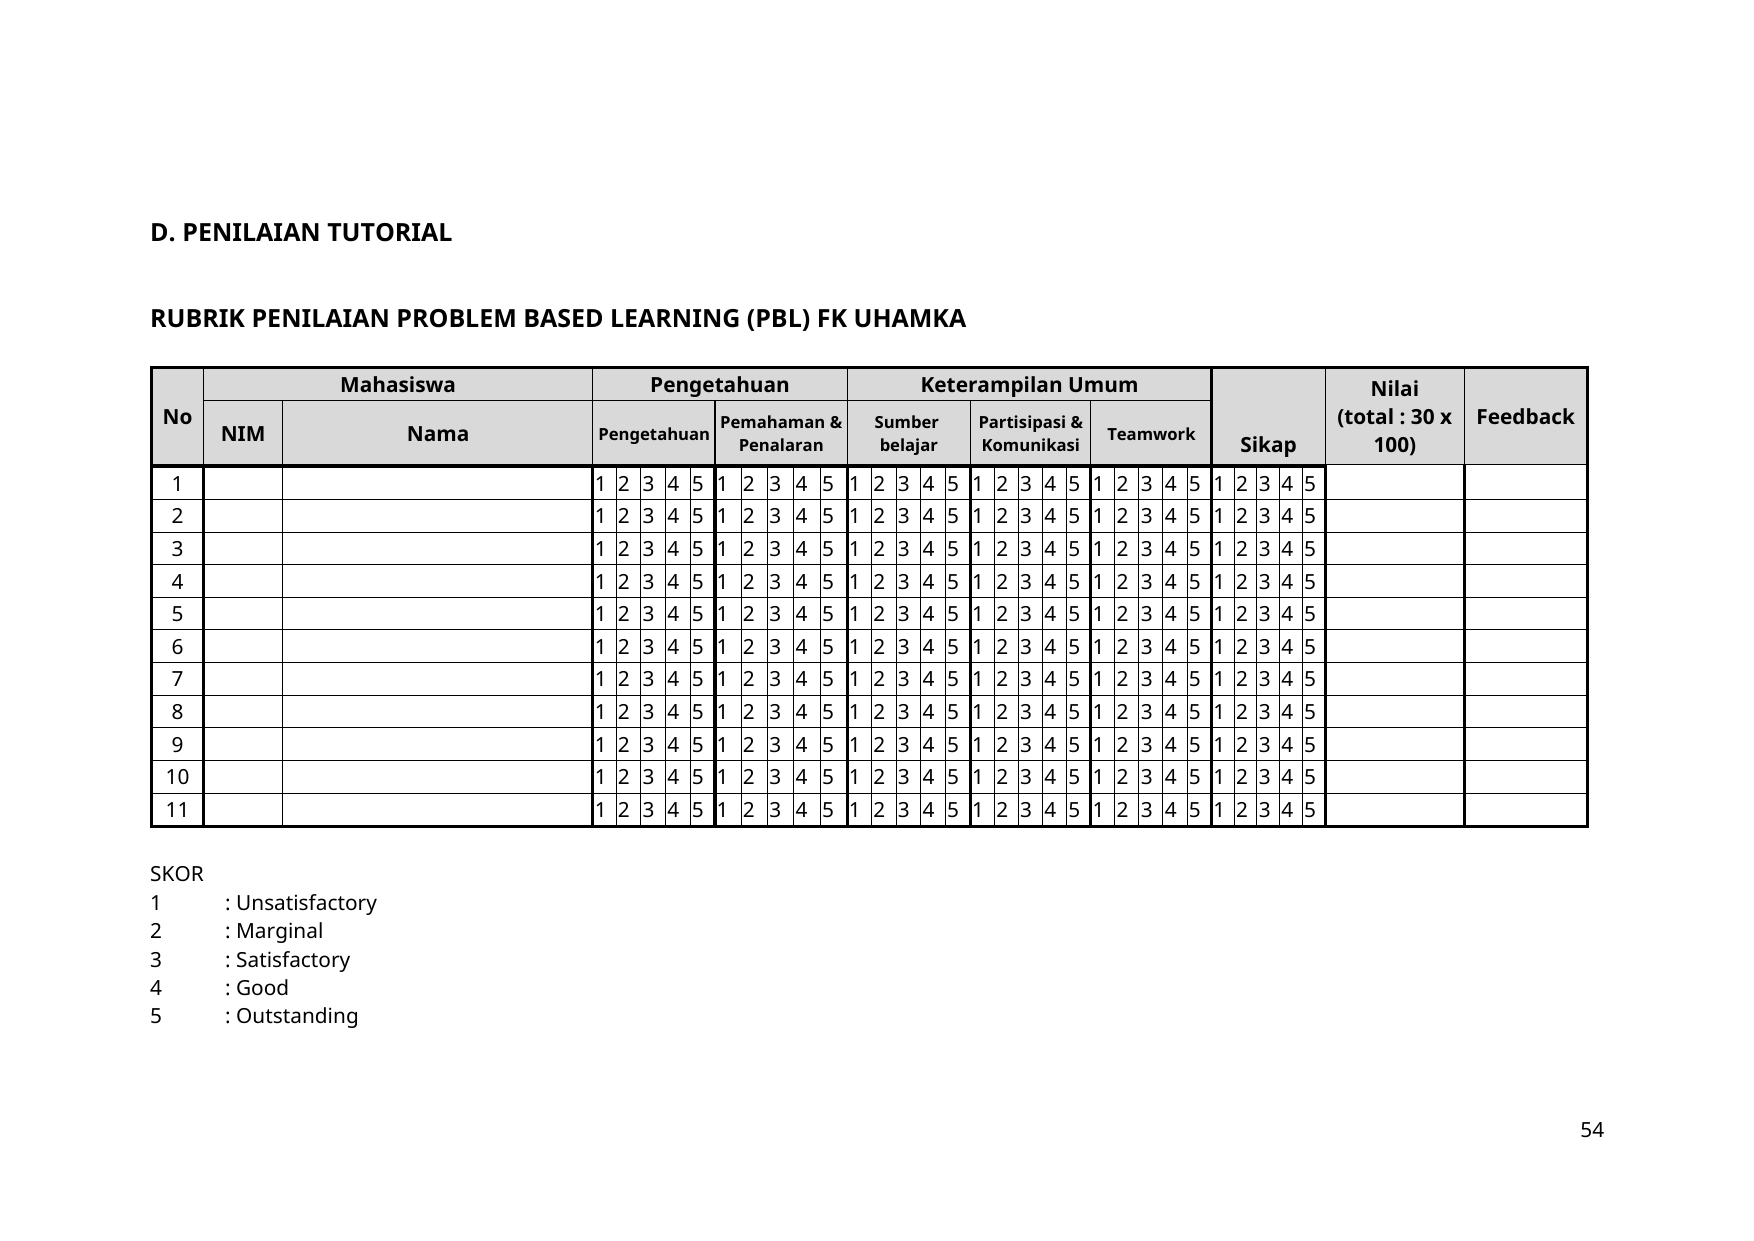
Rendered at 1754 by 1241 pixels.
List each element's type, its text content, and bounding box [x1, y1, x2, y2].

table_cell 4 [794, 696, 820, 727]
table_cell 1 [1213, 696, 1234, 727]
table_cell 1 [1092, 728, 1114, 760]
table_cell 5 [946, 565, 969, 597]
table_cell 2 [742, 533, 767, 564]
table_cell 2 [995, 794, 1018, 825]
table_cell 3 [1257, 500, 1279, 532]
table_cell 2 [995, 565, 1018, 597]
table_cell 2 [995, 728, 1018, 760]
table_cell [1327, 465, 1463, 499]
table_cell 3 [897, 696, 920, 727]
table_cell 5 [821, 696, 846, 727]
table_cell 4 [921, 533, 945, 564]
text SKOR [150, 859, 1604, 888]
table_cell 2 [1115, 598, 1138, 629]
table_cell 3 [897, 598, 920, 629]
table_cell 4 [666, 565, 690, 597]
table_cell 3 [1257, 663, 1279, 694]
table_cell 4 [1280, 761, 1302, 792]
table_cell 4 [1280, 598, 1302, 629]
list : Good [150, 973, 1604, 1002]
table_cell 4 [921, 761, 945, 792]
table_cell 3 [1257, 794, 1279, 825]
table_cell 2 [1235, 598, 1256, 629]
table_cell 1 [594, 533, 616, 564]
table_cell 4 [794, 728, 820, 760]
table_cell 3 [768, 468, 793, 499]
table_cell 1 [972, 598, 994, 629]
table_cell 3 [1019, 630, 1042, 662]
table_cell 1 [594, 500, 616, 532]
table_cell 4 [1163, 500, 1187, 532]
table_cell 4 [666, 533, 690, 564]
table_cell 3 [1019, 728, 1042, 760]
table_cell 1 [594, 761, 616, 792]
table_cell 3 [153, 533, 202, 564]
table_cell 1 [972, 761, 994, 792]
table_cell 3 [1257, 468, 1279, 499]
table_cell 5 [946, 696, 969, 727]
table_cell 4 [794, 761, 820, 792]
table_cell [205, 468, 282, 499]
table_cell 5 [1067, 728, 1089, 760]
table_cell 4 [794, 598, 820, 629]
table_cell 4 [1280, 728, 1302, 760]
table_cell 1 [1213, 598, 1234, 629]
table_cell Partisipasi & Komunikasi [971, 401, 1090, 464]
table_cell 1 [1213, 728, 1234, 760]
table_cell 2 [617, 598, 640, 629]
table_cell [205, 696, 282, 727]
table_cell 4 [1043, 696, 1066, 727]
table_cell 1 [594, 663, 616, 694]
table_cell 2 [1235, 728, 1256, 760]
table_cell 4 [1280, 468, 1302, 499]
table_cell 3 [897, 468, 920, 499]
table_cell 3 [768, 630, 793, 662]
table_cell 3 [641, 728, 665, 760]
table_cell 5 [821, 630, 846, 662]
table_cell 1 [594, 696, 616, 727]
table_cell 5 [1067, 468, 1089, 499]
table_cell 5 [1067, 598, 1089, 629]
table_cell 1 [717, 761, 741, 792]
table_cell 3 [1139, 468, 1162, 499]
table_cell 1 [717, 696, 741, 727]
table_cell 3 [1139, 533, 1162, 564]
table_cell 4 [1043, 500, 1066, 532]
table_cell [283, 533, 591, 564]
table_cell 2 [1115, 468, 1138, 499]
table_cell 4 [921, 794, 945, 825]
table_cell 3 [768, 565, 793, 597]
table_cell Pemahaman & Penalaran [716, 401, 847, 464]
table_cell 5 [1188, 663, 1210, 694]
table_cell 4 [666, 500, 690, 532]
table_cell NIM [204, 401, 282, 464]
table_cell 4 [1163, 598, 1187, 629]
table_cell 3 [641, 598, 665, 629]
table_cell 3 [1139, 728, 1162, 760]
table_cell 1 [849, 468, 871, 499]
table_cell 5 [1188, 761, 1210, 792]
table_cell 4 [921, 696, 945, 727]
subtitle RUBRIK PENILAIAN PROBLEM BASED LEARNING (PBL) FK UHAMKA [150, 300, 1604, 334]
table_cell 5 [691, 500, 713, 532]
table_cell 3 [641, 468, 665, 499]
table_cell 5 [821, 533, 846, 564]
table_cell 3 [641, 663, 665, 694]
table_cell 3 [1019, 598, 1042, 629]
table_cell 2 [617, 663, 640, 694]
table_cell 2 [617, 500, 640, 532]
table_cell 4 [666, 696, 690, 727]
table_cell 1 [972, 533, 994, 564]
table_cell 3 [1019, 696, 1042, 727]
table_cell [1466, 663, 1586, 694]
table_cell 5 [1067, 663, 1089, 694]
table_cell 1 [1092, 565, 1114, 597]
table_cell [1327, 794, 1463, 825]
table_cell 5 [1188, 500, 1210, 532]
table_cell 2 [1235, 761, 1256, 792]
table_cell 2 [995, 598, 1018, 629]
table_cell [283, 598, 591, 629]
table_cell 5 [1067, 630, 1089, 662]
table_cell Teamwork [1091, 401, 1210, 464]
table_cell 4 [921, 468, 945, 499]
table_cell 5 [1303, 533, 1324, 564]
table_cell [1466, 630, 1586, 662]
table_cell 2 [1115, 728, 1138, 760]
table_cell 5 [1188, 565, 1210, 597]
table_cell [1327, 630, 1463, 662]
table_cell [283, 663, 591, 694]
table_cell 3 [897, 663, 920, 694]
table_cell 5 [821, 598, 846, 629]
table_cell 1 [594, 468, 616, 499]
table_cell [283, 565, 591, 597]
table_cell 5 [1067, 533, 1089, 564]
table_cell 3 [1139, 598, 1162, 629]
table_cell 10 [153, 761, 202, 792]
table_cell 5 [946, 598, 969, 629]
table_cell 4 [794, 630, 820, 662]
table_cell 4 [1280, 533, 1302, 564]
table_cell 4 [921, 630, 945, 662]
list : Outstanding [150, 1002, 1604, 1030]
table_cell 4 [1163, 533, 1187, 564]
table_cell 5 [821, 761, 846, 792]
table_cell [1466, 598, 1586, 629]
table_cell [1466, 500, 1586, 532]
table_cell 3 [768, 696, 793, 727]
table_cell 1 [594, 728, 616, 760]
table_cell [283, 761, 591, 792]
table_cell 2 [1235, 663, 1256, 694]
table_cell 3 [1139, 794, 1162, 825]
table_cell 5 [1303, 696, 1324, 727]
table_cell 4 [1280, 500, 1302, 532]
table_cell 2 [1235, 533, 1256, 564]
table_cell 5 [691, 728, 713, 760]
table_cell 4 [666, 630, 690, 662]
table_cell 2 [153, 500, 202, 532]
table_cell 2 [1115, 761, 1138, 792]
table_cell 2 [1115, 663, 1138, 694]
table_cell 1 [1092, 663, 1114, 694]
table_cell 5 [946, 630, 969, 662]
table_cell 5 [821, 728, 846, 760]
table_cell 2 [995, 533, 1018, 564]
table_cell 3 [897, 761, 920, 792]
table_cell 5 [821, 663, 846, 694]
table_cell 3 [1257, 728, 1279, 760]
table_cell 2 [742, 761, 767, 792]
table_cell 1 [594, 630, 616, 662]
table_cell 4 [1163, 565, 1187, 597]
table_header No [153, 369, 203, 464]
table_cell [205, 663, 282, 694]
table_cell [1466, 794, 1586, 825]
table_cell 5 [691, 630, 713, 662]
table_cell 2 [742, 728, 767, 760]
table_cell 1 [1213, 468, 1234, 499]
table_cell 2 [617, 761, 640, 792]
table_cell 1 [849, 696, 871, 727]
table_cell 4 [1280, 794, 1302, 825]
table_cell 2 [742, 500, 767, 532]
table_cell 3 [1139, 565, 1162, 597]
table_cell 8 [153, 696, 202, 727]
table_cell 2 [872, 696, 896, 727]
table_cell 4 [1043, 794, 1066, 825]
table_cell 5 [1303, 728, 1324, 760]
table_cell 2 [1115, 794, 1138, 825]
table_cell 1 [1092, 533, 1114, 564]
table_cell 5 [691, 468, 713, 499]
table_cell 1 [1092, 696, 1114, 727]
table_cell 2 [742, 468, 767, 499]
table_cell [1327, 728, 1463, 760]
table_cell 4 [1163, 630, 1187, 662]
table_cell 1 [1213, 663, 1234, 694]
table_cell 5 [946, 728, 969, 760]
table_cell 3 [768, 794, 793, 825]
table_cell 1 [972, 794, 994, 825]
table_cell 1 [972, 728, 994, 760]
table_cell 2 [1235, 696, 1256, 727]
table_cell 11 [153, 794, 202, 825]
table_cell [1466, 696, 1586, 727]
table_cell 4 [794, 468, 820, 499]
table_cell 5 [946, 468, 969, 499]
table_cell 3 [768, 500, 793, 532]
table_cell 6 [153, 630, 202, 662]
table_cell 1 [717, 794, 741, 825]
table_cell 5 [153, 598, 202, 629]
table_cell 1 [849, 565, 871, 597]
table_cell 1 [972, 468, 994, 499]
table_cell 5 [1067, 794, 1089, 825]
table_cell 5 [1303, 500, 1324, 532]
table_cell 2 [742, 794, 767, 825]
table_cell [283, 794, 591, 825]
table_cell 3 [897, 630, 920, 662]
table_cell 4 [1163, 663, 1187, 694]
table_cell 2 [617, 728, 640, 760]
table_cell 2 [617, 565, 640, 597]
table_cell 3 [1139, 500, 1162, 532]
table_cell 1 [849, 533, 871, 564]
table_cell 1 [1213, 565, 1234, 597]
table_cell 5 [1303, 468, 1324, 499]
table_cell 3 [768, 761, 793, 792]
table_cell [205, 598, 282, 629]
table_cell [205, 794, 282, 825]
table_cell 5 [1303, 598, 1324, 629]
table_cell 1 [1213, 533, 1234, 564]
table_cell 4 [666, 794, 690, 825]
table_cell 1 [1213, 500, 1234, 532]
table_cell 5 [1188, 598, 1210, 629]
table_cell 5 [1303, 794, 1324, 825]
table_cell 1 [972, 565, 994, 597]
table_cell 1 [717, 565, 741, 597]
table_cell 2 [995, 663, 1018, 694]
table_cell 5 [946, 794, 969, 825]
table_cell 2 [872, 500, 896, 532]
table_cell 1 [1092, 630, 1114, 662]
table_cell 3 [768, 533, 793, 564]
table_cell [1466, 565, 1586, 597]
table_cell 2 [1235, 565, 1256, 597]
table_cell 3 [768, 663, 793, 694]
table_cell [1327, 663, 1463, 694]
table_cell 2 [1115, 630, 1138, 662]
table_cell 1 [1092, 761, 1114, 792]
table_cell 7 [153, 663, 202, 694]
table_cell [1327, 761, 1463, 792]
table_cell 2 [617, 794, 640, 825]
table_cell 2 [872, 565, 896, 597]
table_cell 1 [849, 663, 871, 694]
table_cell 4 [666, 761, 690, 792]
table_cell [205, 565, 282, 597]
table_cell 4 [921, 565, 945, 597]
table_cell 1 [717, 630, 741, 662]
table_cell [283, 468, 591, 499]
table_cell 3 [1019, 500, 1042, 532]
table_cell 4 [1280, 630, 1302, 662]
table_cell 1 [1213, 630, 1234, 662]
table_cell 2 [872, 598, 896, 629]
table_cell 4 [153, 565, 202, 597]
table_cell 3 [1257, 630, 1279, 662]
table_cell 2 [742, 663, 767, 694]
table_cell [283, 696, 591, 727]
table_cell 1 [849, 598, 871, 629]
table_cell 1 [972, 630, 994, 662]
table_cell 3 [1019, 533, 1042, 564]
table_cell 4 [1163, 696, 1187, 727]
table_cell [1466, 761, 1586, 792]
table_cell 5 [691, 533, 713, 564]
table_cell 2 [1115, 500, 1138, 532]
table_cell [283, 630, 591, 662]
table_cell 2 [1235, 794, 1256, 825]
table_cell [1327, 500, 1463, 532]
table_cell 1 [849, 794, 871, 825]
table_cell 5 [1188, 794, 1210, 825]
table_cell 5 [821, 500, 846, 532]
table_cell 4 [794, 794, 820, 825]
table_cell 4 [1043, 663, 1066, 694]
table_cell 3 [897, 728, 920, 760]
table_cell 3 [641, 794, 665, 825]
table_cell 3 [1019, 761, 1042, 792]
table_cell 3 [641, 761, 665, 792]
table_cell 2 [872, 728, 896, 760]
table_cell 1 [1092, 500, 1114, 532]
table_cell 3 [1019, 663, 1042, 694]
table_header Pengetahuan [593, 369, 847, 400]
table_cell 4 [666, 598, 690, 629]
table_cell 2 [872, 468, 896, 499]
table_cell 2 [742, 565, 767, 597]
table_cell [205, 630, 282, 662]
table_header Sikap [1213, 369, 1325, 464]
table_cell 5 [691, 598, 713, 629]
table_cell 2 [995, 761, 1018, 792]
table_cell 3 [1019, 468, 1042, 499]
table_cell 1 [1213, 761, 1234, 792]
table_cell 4 [1043, 533, 1066, 564]
table_cell 2 [872, 630, 896, 662]
table_cell 1 [717, 468, 741, 499]
table_cell 4 [1280, 696, 1302, 727]
table_cell 2 [872, 533, 896, 564]
table_cell 2 [995, 696, 1018, 727]
table_cell 1 [594, 794, 616, 825]
table_cell 4 [666, 663, 690, 694]
table_cell 4 [1043, 468, 1066, 499]
table_cell 5 [1303, 565, 1324, 597]
table_cell 5 [1188, 630, 1210, 662]
table_cell 2 [1235, 468, 1256, 499]
table_cell [205, 500, 282, 532]
table_cell 5 [691, 794, 713, 825]
table_cell 3 [641, 696, 665, 727]
table_cell 3 [1139, 630, 1162, 662]
table_cell 4 [1043, 565, 1066, 597]
table_cell 1 [717, 663, 741, 694]
table_cell 2 [617, 533, 640, 564]
table_cell 3 [897, 533, 920, 564]
table_cell 4 [921, 500, 945, 532]
table_cell 1 [153, 468, 202, 499]
table_cell 5 [946, 761, 969, 792]
table_cell 5 [821, 468, 846, 499]
table_cell 2 [872, 794, 896, 825]
table_cell 4 [794, 663, 820, 694]
list : Marginal [150, 916, 1604, 945]
table_cell 4 [921, 598, 945, 629]
table_cell 1 [594, 565, 616, 597]
table_cell 3 [1019, 565, 1042, 597]
table_cell 1 [972, 696, 994, 727]
table_cell [1327, 565, 1463, 597]
table_cell 3 [1139, 696, 1162, 727]
table_cell 5 [1188, 468, 1210, 499]
list : Unsatisfactory [150, 888, 1604, 916]
table_cell [205, 533, 282, 564]
table_cell 1 [1092, 598, 1114, 629]
table_cell 4 [666, 728, 690, 760]
table_cell [205, 728, 282, 760]
table_cell 3 [641, 500, 665, 532]
table_cell 4 [1280, 663, 1302, 694]
table_cell 2 [742, 598, 767, 629]
table_cell Sumber belajar [848, 401, 970, 464]
table_cell 4 [1163, 468, 1187, 499]
table_cell 2 [872, 663, 896, 694]
table_header Keterampilan Umum [848, 369, 1210, 400]
table_cell 3 [1019, 794, 1042, 825]
table_cell 3 [1139, 663, 1162, 694]
table_cell 2 [995, 500, 1018, 532]
table_cell 3 [1257, 696, 1279, 727]
table_cell 1 [717, 500, 741, 532]
table_cell 3 [1257, 565, 1279, 597]
table_cell 4 [1043, 761, 1066, 792]
table_cell [1466, 465, 1586, 499]
table_cell 5 [1067, 761, 1089, 792]
table_cell 3 [1257, 598, 1279, 629]
table_cell Pengetahuan [593, 401, 714, 464]
table_cell 4 [1043, 630, 1066, 662]
table_cell 5 [691, 761, 713, 792]
table_cell 3 [768, 728, 793, 760]
table_cell 5 [1067, 500, 1089, 532]
table_header Feedback [1465, 369, 1586, 464]
table_cell 5 [691, 696, 713, 727]
table_cell 5 [1188, 533, 1210, 564]
table_cell 4 [794, 500, 820, 532]
table_cell 3 [641, 565, 665, 597]
table_cell 1 [1092, 468, 1114, 499]
table_cell 2 [995, 468, 1018, 499]
table_cell Nama [283, 401, 592, 464]
table_cell 5 [1188, 696, 1210, 727]
table_cell 4 [1043, 728, 1066, 760]
table_cell 4 [921, 663, 945, 694]
table_cell 2 [617, 468, 640, 499]
table_cell 4 [1043, 598, 1066, 629]
table_cell 5 [691, 663, 713, 694]
table_cell 4 [921, 728, 945, 760]
table_header Mahasiswa [204, 369, 592, 400]
table_cell 2 [1115, 565, 1138, 597]
table_cell [1327, 533, 1463, 564]
table_cell 2 [995, 630, 1018, 662]
table_cell 5 [821, 794, 846, 825]
table_cell 2 [617, 696, 640, 727]
table_cell 1 [849, 761, 871, 792]
table_cell 1 [1213, 794, 1234, 825]
table_cell 1 [594, 598, 616, 629]
table_cell 5 [1303, 761, 1324, 792]
table_cell 3 [1257, 533, 1279, 564]
table_cell [283, 500, 591, 532]
table_cell 2 [1235, 500, 1256, 532]
table_cell 5 [946, 663, 969, 694]
table_cell [1327, 598, 1463, 629]
table_cell 1 [717, 728, 741, 760]
table_cell 5 [1303, 663, 1324, 694]
table_cell 3 [897, 794, 920, 825]
table_header Nilai (total : 30 x 100) [1326, 369, 1464, 464]
table_cell 4 [1163, 794, 1187, 825]
table_cell 5 [1303, 630, 1324, 662]
table_cell 4 [794, 533, 820, 564]
table_cell 5 [821, 565, 846, 597]
table_cell 3 [641, 533, 665, 564]
table_cell [1327, 696, 1463, 727]
table_cell 1 [849, 630, 871, 662]
table_cell [283, 728, 591, 760]
list : Satisfactory [150, 945, 1604, 973]
table_cell 4 [666, 468, 690, 499]
table_cell 4 [794, 565, 820, 597]
table_cell 5 [946, 500, 969, 532]
table_cell 5 [691, 565, 713, 597]
table_cell 4 [1163, 728, 1187, 760]
table_cell 3 [1139, 761, 1162, 792]
table_cell 1 [849, 728, 871, 760]
table_cell 4 [1280, 565, 1302, 597]
table_cell 9 [153, 728, 202, 760]
table_cell 3 [768, 598, 793, 629]
table_cell 2 [872, 761, 896, 792]
table_cell 5 [1067, 696, 1089, 727]
table_cell 2 [742, 630, 767, 662]
table_cell 1 [717, 598, 741, 629]
table_cell 3 [1257, 761, 1279, 792]
table_cell 3 [897, 500, 920, 532]
subtitle D. PENILAIAN TUTORIAL [150, 214, 1604, 248]
table_cell 3 [641, 630, 665, 662]
table_cell 1 [972, 663, 994, 694]
table_cell 1 [972, 500, 994, 532]
table_cell 1 [717, 533, 741, 564]
table_cell 5 [946, 533, 969, 564]
table_cell [205, 761, 282, 792]
table_cell 2 [1235, 630, 1256, 662]
table_cell 2 [617, 630, 640, 662]
table_cell 5 [1188, 728, 1210, 760]
table_cell [1466, 728, 1586, 760]
table_cell 3 [897, 565, 920, 597]
table_cell 5 [1067, 565, 1089, 597]
table_cell 2 [1115, 533, 1138, 564]
table_cell 1 [849, 500, 871, 532]
table_cell 4 [1163, 761, 1187, 792]
table_cell 2 [742, 696, 767, 727]
table_cell [1466, 533, 1586, 564]
table_cell 1 [1092, 794, 1114, 825]
table_cell 2 [1115, 696, 1138, 727]
